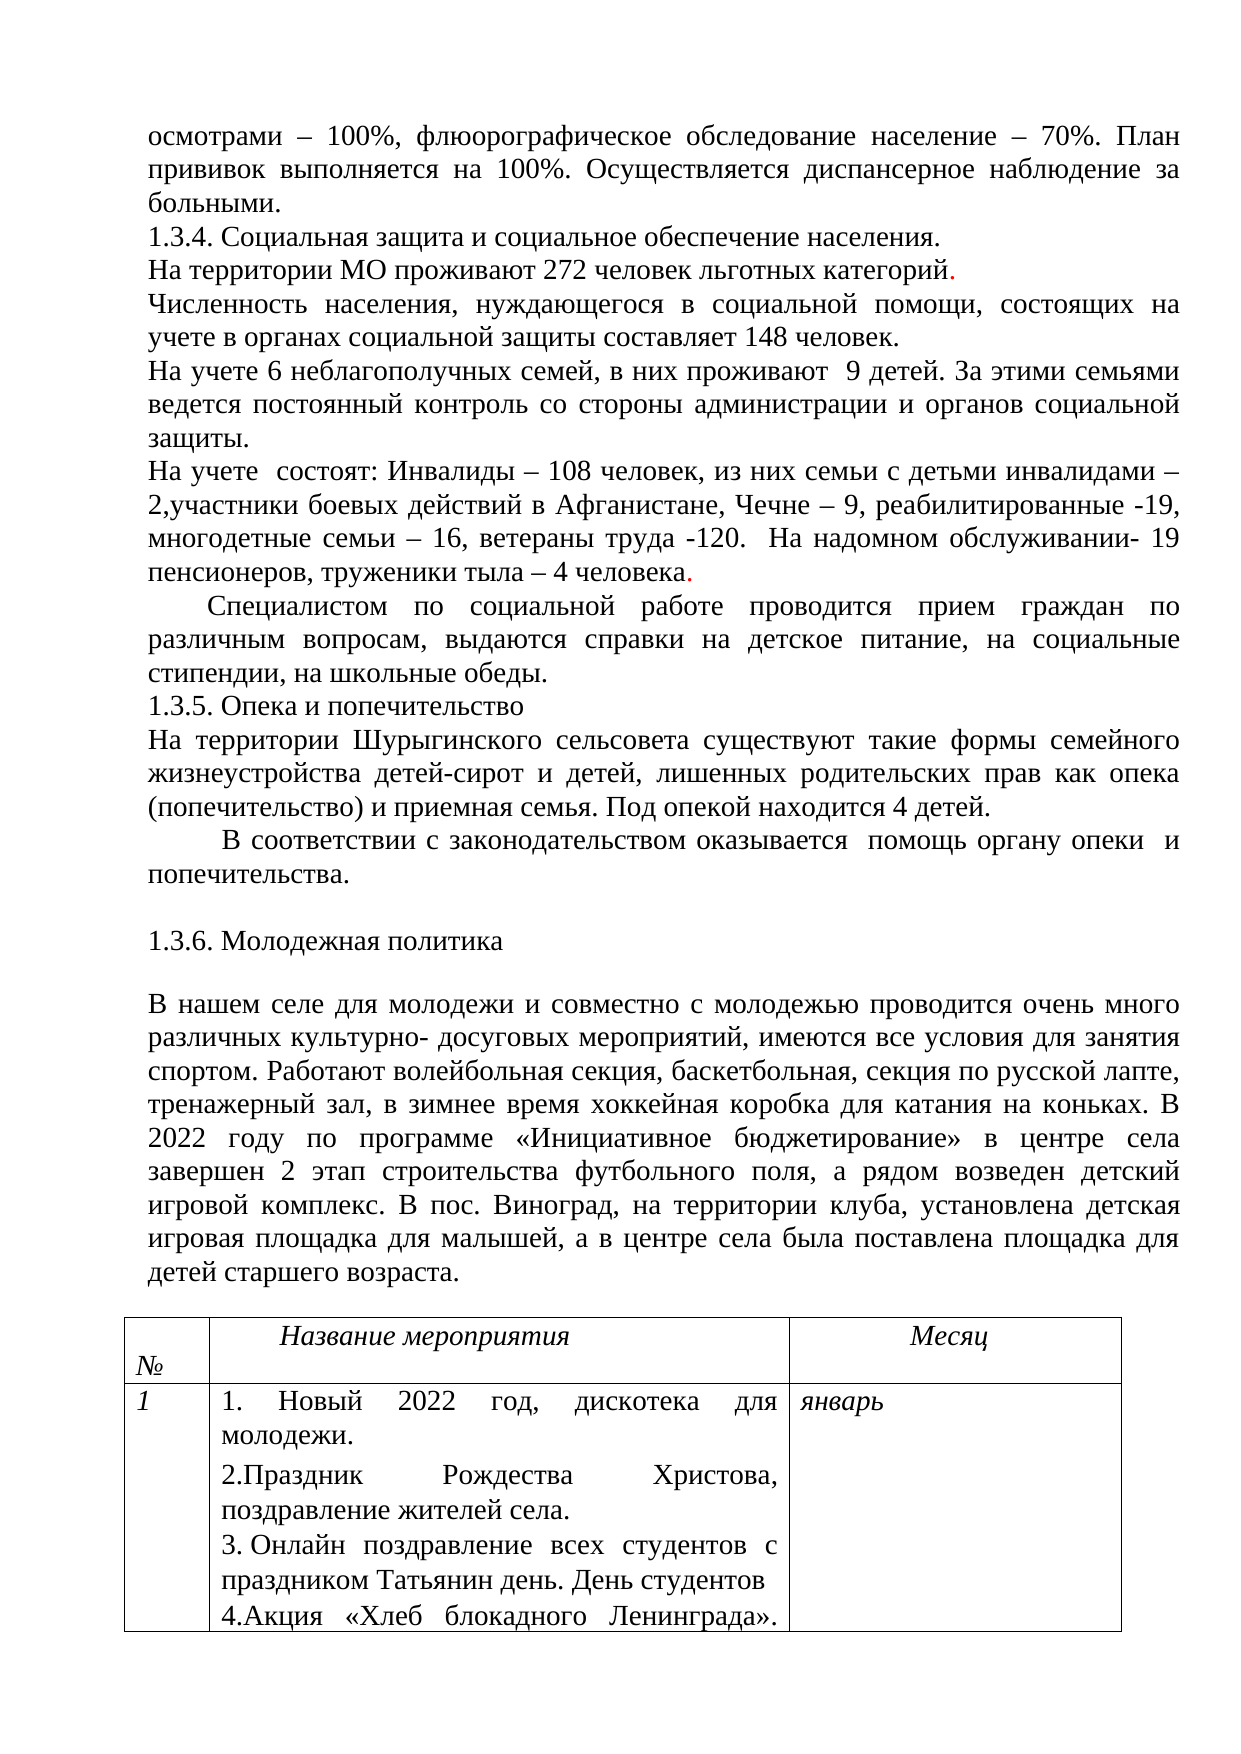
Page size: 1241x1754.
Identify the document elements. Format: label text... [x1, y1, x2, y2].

table_cell январь [790, 1384, 1121, 1631]
text В соответствии с законодательством оказывается помощь органу опеки и попечительства. [148, 822, 1181, 889]
text Специалистом по социальной работе проводится прием граждан по различным вопросам, выдаются справки на детское питание, на социальные стипендии, на школьные обеды. [148, 588, 1181, 688]
text 1.3.4. Социальная защита и социальное обеспечение населения. [148, 219, 1181, 252]
text На территории Шурыгинского сельсовета существуют такие формы семейного жизнеустройства детей-сирот и детей, лишенных родительских прав как опека (попечительство) и приемная семья. Под опекой находится 4 детей. [148, 722, 1181, 822]
text На территории МО проживают 272 человек льготных категорий. [148, 252, 1181, 286]
table_header Название мероприятия [210, 1318, 789, 1382]
table_cell 1 [125, 1384, 209, 1631]
text В нашем селе для молодежи и совместно с молодежью проводится очень много различных культурно- досуговых мероприятий, имеются все условия для занятия спортом. Работают волейбольная секция, баскетбольная, секция по русской лапте, тренажерный зал, в зимнее время хоккейная коробка для катания на коньках. В 2022 году по программе «Инициативное бюджетирование» в центре села завершен 2 этап строительства футбольного поля, а рядом возведен детский игровой комплекс. В пос. Виноград, на территории клуба, установлена детская игровая площадка для малышей, а в центре села была поставлена площадка для детей старшего возраста. [148, 986, 1181, 1288]
text 1.3.5. Опека и попечительство [148, 688, 1181, 722]
text Численность населения, нуждающегося в социальной помощи, состоящих на учете в органах социальной защиты составляет 148 человек. [148, 286, 1181, 353]
text 1.3.6. Молодежная политика [148, 923, 1181, 957]
table_header № [125, 1318, 209, 1382]
table_header Месяц [790, 1318, 1121, 1382]
text На учете состоят: Инвалиды – 108 человек, из них семьи с детьми инвалидами – 2,участники боевых действий в Афганистане, Чечне – 9, реабилитированные -19, многодетные семьи – 16, ветераны труда -120. На надомном обслуживании- 19 пенсионеров, труженики тыла – 4 человека. [148, 453, 1181, 588]
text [148, 118, 1181, 219]
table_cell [210, 1384, 789, 1631]
text На учете 6 неблагополучных семей, в них проживают 9 детей. За этими семьями ведется постоянный контроль со стороны администрации и органов социальной защиты. [148, 353, 1181, 453]
